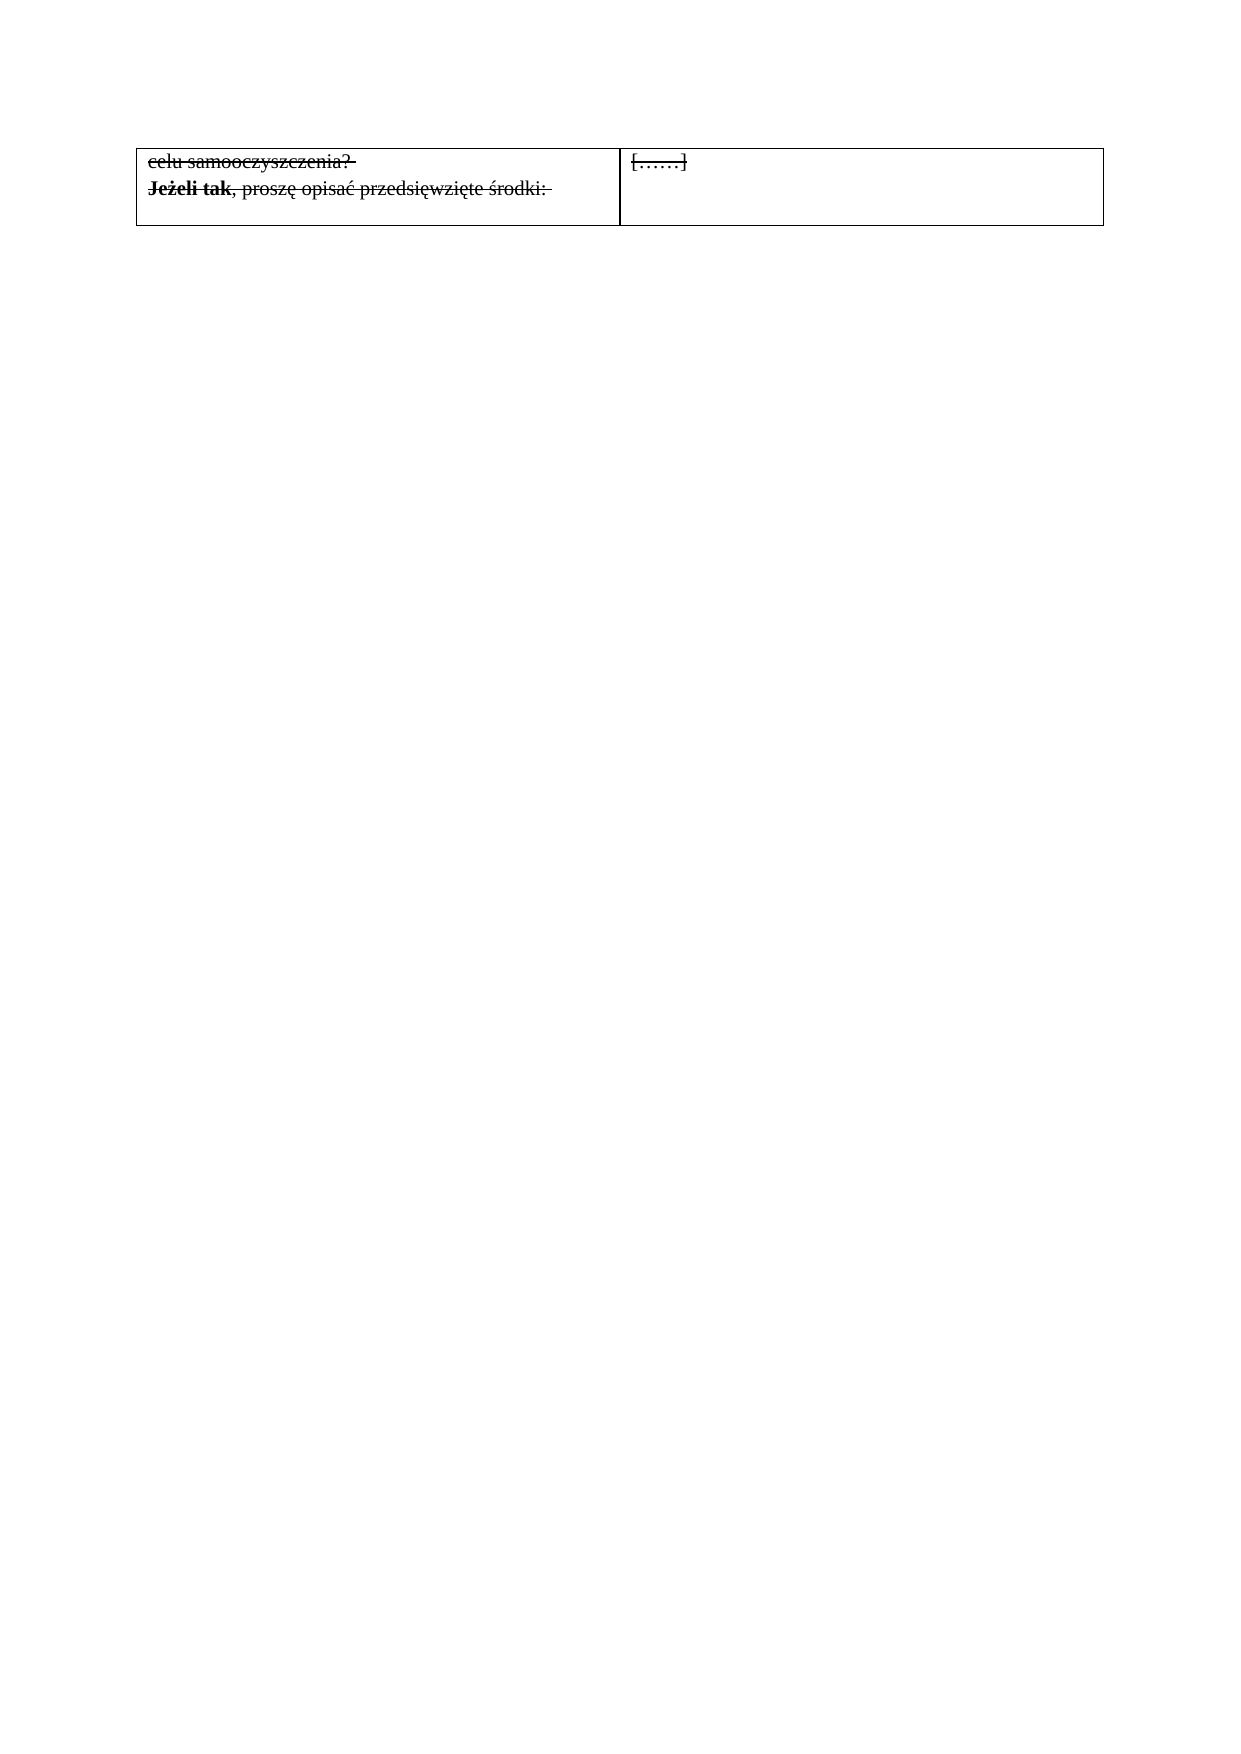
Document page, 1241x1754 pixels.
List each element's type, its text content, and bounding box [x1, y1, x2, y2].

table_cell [137, 149, 619, 225]
table_cell [] Tak [] Nie [……] [621, 149, 1103, 225]
